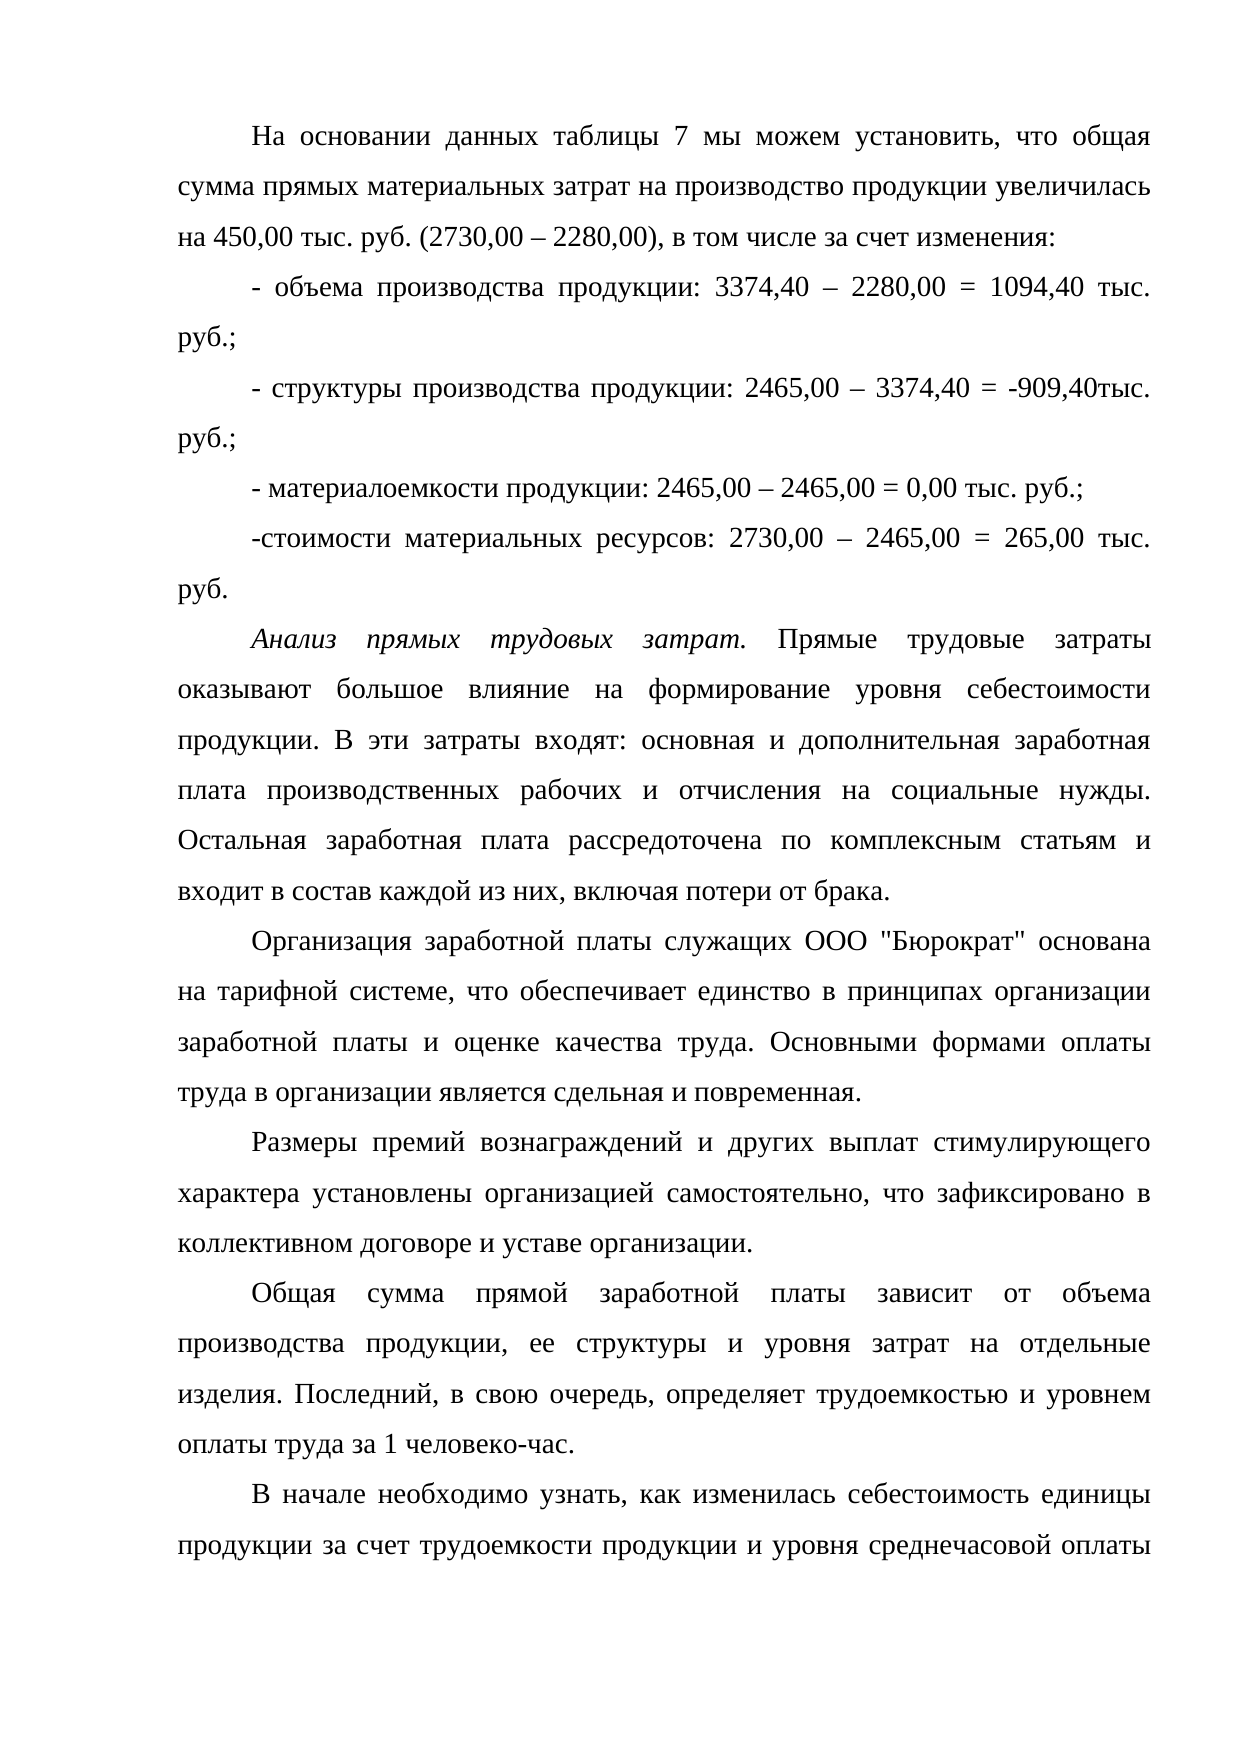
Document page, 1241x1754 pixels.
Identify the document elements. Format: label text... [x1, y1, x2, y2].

text Анализ прямых трудовых затрат. Прямые трудовые затраты оказывают большое влияние на формирование уровня себестоимости продукции. В эти затраты входят: основная и дополнительная заработная плата производственных рабочих и отчисления на социальные нужды. Остальная заработная плата рассредоточена по комплексным статьям и входит в состав каждой из них, включая потери от брака. [177, 621, 1152, 906]
text Размеры премий вознаграждений и других выплат стимулирующего характера установлены организацией самостоятельно, что зафиксировано в коллективном договоре и уставе организации. [177, 1124, 1152, 1258]
text - материалоемкости продукции: 2465,00 – 2465,00 = 0,00 тыс. руб.; [177, 470, 1152, 504]
text - объема производства продукции: 3374,40 – 2280,00 = 1094,40 тыс. руб.; [177, 269, 1152, 353]
text - структуры производства продукции: 2465,00 – 3374,40 = -909,40тыс. руб.; [177, 370, 1152, 453]
text Организация заработной платы служащих ООО "Бюрократ" основана на тарифной системе, что обеспечивает единство в принципах организации заработной платы и оценке качества труда. Основными формами оплаты труда в организации является сдельная и повременная. [177, 923, 1152, 1108]
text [177, 1477, 1152, 1560]
text На основании данных таблицы 7 мы можем установить, что общая сумма прямых материальных затрат на производство продукции увеличилась на 450,00 тыс. руб. (2730,00 – 2280,00), в том числе за счет изменения: [177, 118, 1152, 252]
text -стоимости материальных ресурсов: 2730,00 – 2465,00 = 265,00 тыс. руб. [177, 521, 1152, 604]
text Общая сумма прямой заработной платы зависит от объема производства продукции, ее структуры и уровня затрат на отдельные изделия. Последний, в свою очередь, определяет трудоемкостью и уровнем оплаты труда за 1 человеко-час. [177, 1275, 1152, 1460]
